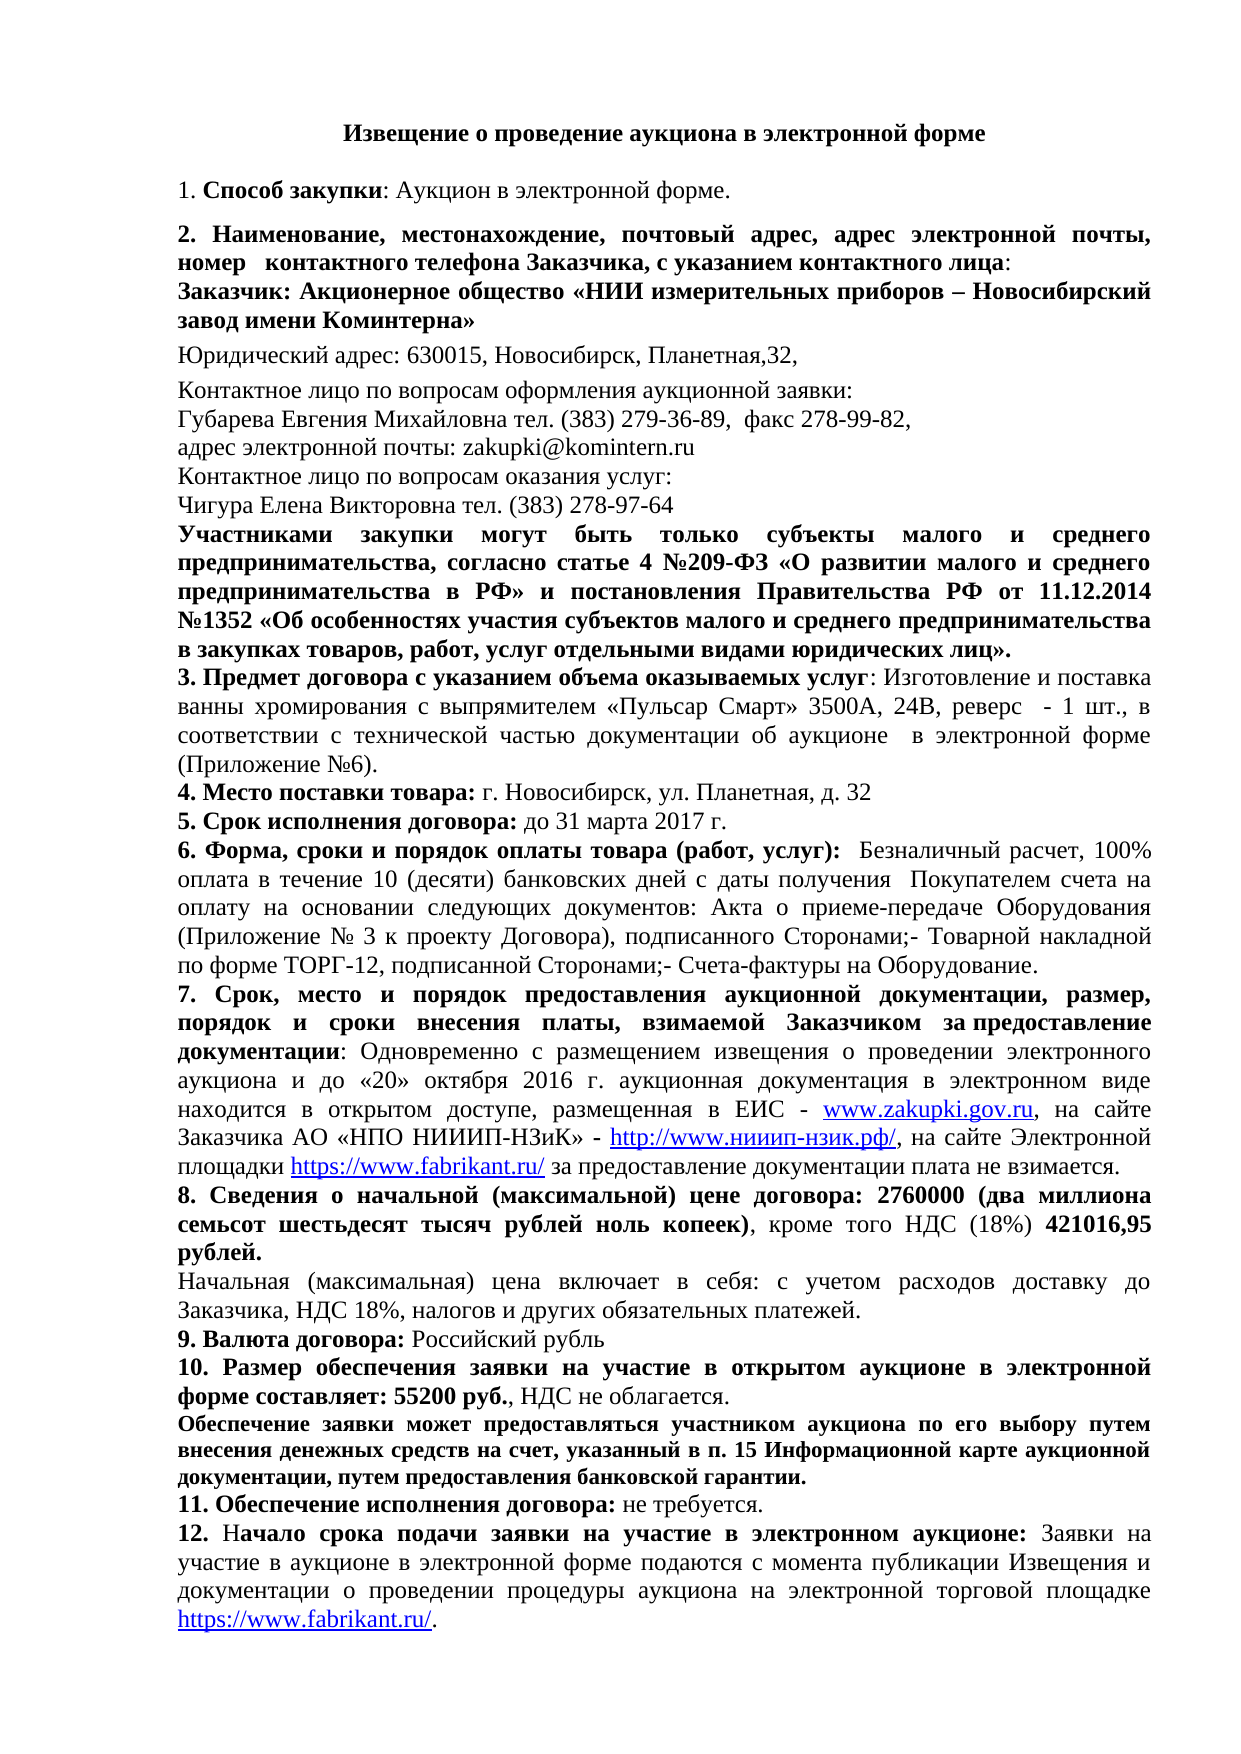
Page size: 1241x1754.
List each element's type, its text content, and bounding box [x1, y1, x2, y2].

table_cell Контактное лицо по вопросам оказания услуг: Чигура Елена Викторовна тел. (383) 278-97-64 [177, 461, 1163, 519]
text 8. Сведения о начальной (максимальной) цене договора: 2760000 (два миллиона семьсот шестьдесят тысяч рублей ноль копеек), кроме того НДС (18%) 421016,95 рублей. [177, 1180, 1152, 1266]
text 2. Наименование, местонахождение, почтовый адрес, адрес электронной почты, номер контактного телефона Заказчика, с указанием контактного лица: [177, 219, 1152, 276]
text Участниками закупки могут быть только субъекты малого и среднего предпринимательства, согласно статье 4 №209-ФЗ «О развитии малого и среднего предпринимательства в РФ» и постановления Правительства РФ от 11.12.2014 №1352 «Об особенностях участия субъектов малого и среднего предпринимательства в закупках товаров, работ, услуг отдельными видами юридических лиц». [177, 519, 1152, 662]
text 12. Начало срока подачи заявки на участие в электронном аукционе: Заявки на участие в аукционе в электронной форме подаются c момента публикации Извещения и документации о проведении процедуры аукциона на электронной торговой площадке https://www.fabrikant.ru/. [177, 1518, 1152, 1633]
text 4. Место поставки товара: г. Новосибирск, ул. Планетная, д. 32 [177, 777, 1152, 806]
text 11. Обеспечение исполнения договора: не требуется. [177, 1489, 1152, 1518]
text 6. Форма, сроки и порядок оплаты товара (работ, услуг): Безналичный расчет, 100% оплата в течение 10 (десяти) банковских дней с даты получения Покупателем счета на оплату на основании следующих документов: Акта о приеме-передаче Оборудования (Приложение № 3 к проекту Договора), подписанного Сторонами;- Товарной накладной по форме ТОРГ-12, подписанной Сторонами;- Счета-фактуры на Оборудование. [177, 835, 1152, 979]
text 3. Предмет договора с указанием объема оказываемых услуг: Изготовление и поставка ванны хромирования с выпрямителем «Пульсар Смарт» 3500А, 24В, реверс - 1 шт., в соответствии с технической частью документации об аукционе в электронной форме (Приложение №6). [177, 662, 1152, 777]
list Начальная (максимальная) цена включает в себя: с учетом расходов доставку до Заказчика, НДС 18%, налогов и других обязательных платежей. [177, 1266, 1152, 1324]
text 10. Размер обеспечения заявки на участие в открытом аукционе в электронной форме составляет: 55200 руб., НДС не облагается. [177, 1352, 1152, 1410]
text Извещение о проведение аукциона в электронной форме [177, 118, 1152, 147]
text Обеспечение заявки может предоставляться участником аукциона по его выбору путем внесения денежных средств на счет, указанный в п. 15 Информационной карте аукционной документации, путем предоставления банковской гарантии. [177, 1410, 1152, 1489]
table_cell Контактное лицо по вопросам оформления аукционной заявки: Губарева Евгения Михайловна тел. (383) 279-36-89, факс 278-99-82, адрес электронной почты: zakupki@komintern.ru [177, 375, 1163, 461]
text 5. Срок исполнения договора: до 31 марта 2017 г. [177, 806, 1152, 835]
text 7. Срок, место и порядок предоставления аукционной документации, размер, порядок и сроки внесения платы, взимаемой Заказчиком за предоставление документации: Одновременно с размещением извещения о проведении электронного аукциона и до «20» октября 2016 г. аукционная документация в электронном виде находится в открытом доступе, размещенная в ЕИС - www.zakupki.gov.ru, на сайте Заказчика АО «НПО НИИИП-НЗиК» - http://www.нииип-нзик.рф/, на сайте Электронной площадки https://www.fabrikant.ru/ за предоставление документации плата не взимается. [177, 979, 1152, 1180]
table_header Заказчик: Акционерное общество «НИИ измерительных приборов – Новосибирский завод имени Коминтерна» [177, 276, 1163, 340]
table_cell Юридический адрес: 630015, Новосибирск, Планетная,32, [177, 340, 1163, 375]
list 9. Валюта договора: Российский рубль [177, 1324, 1152, 1352]
text 1. Способ закупки: Аукцион в электронной форме. [177, 176, 1152, 204]
